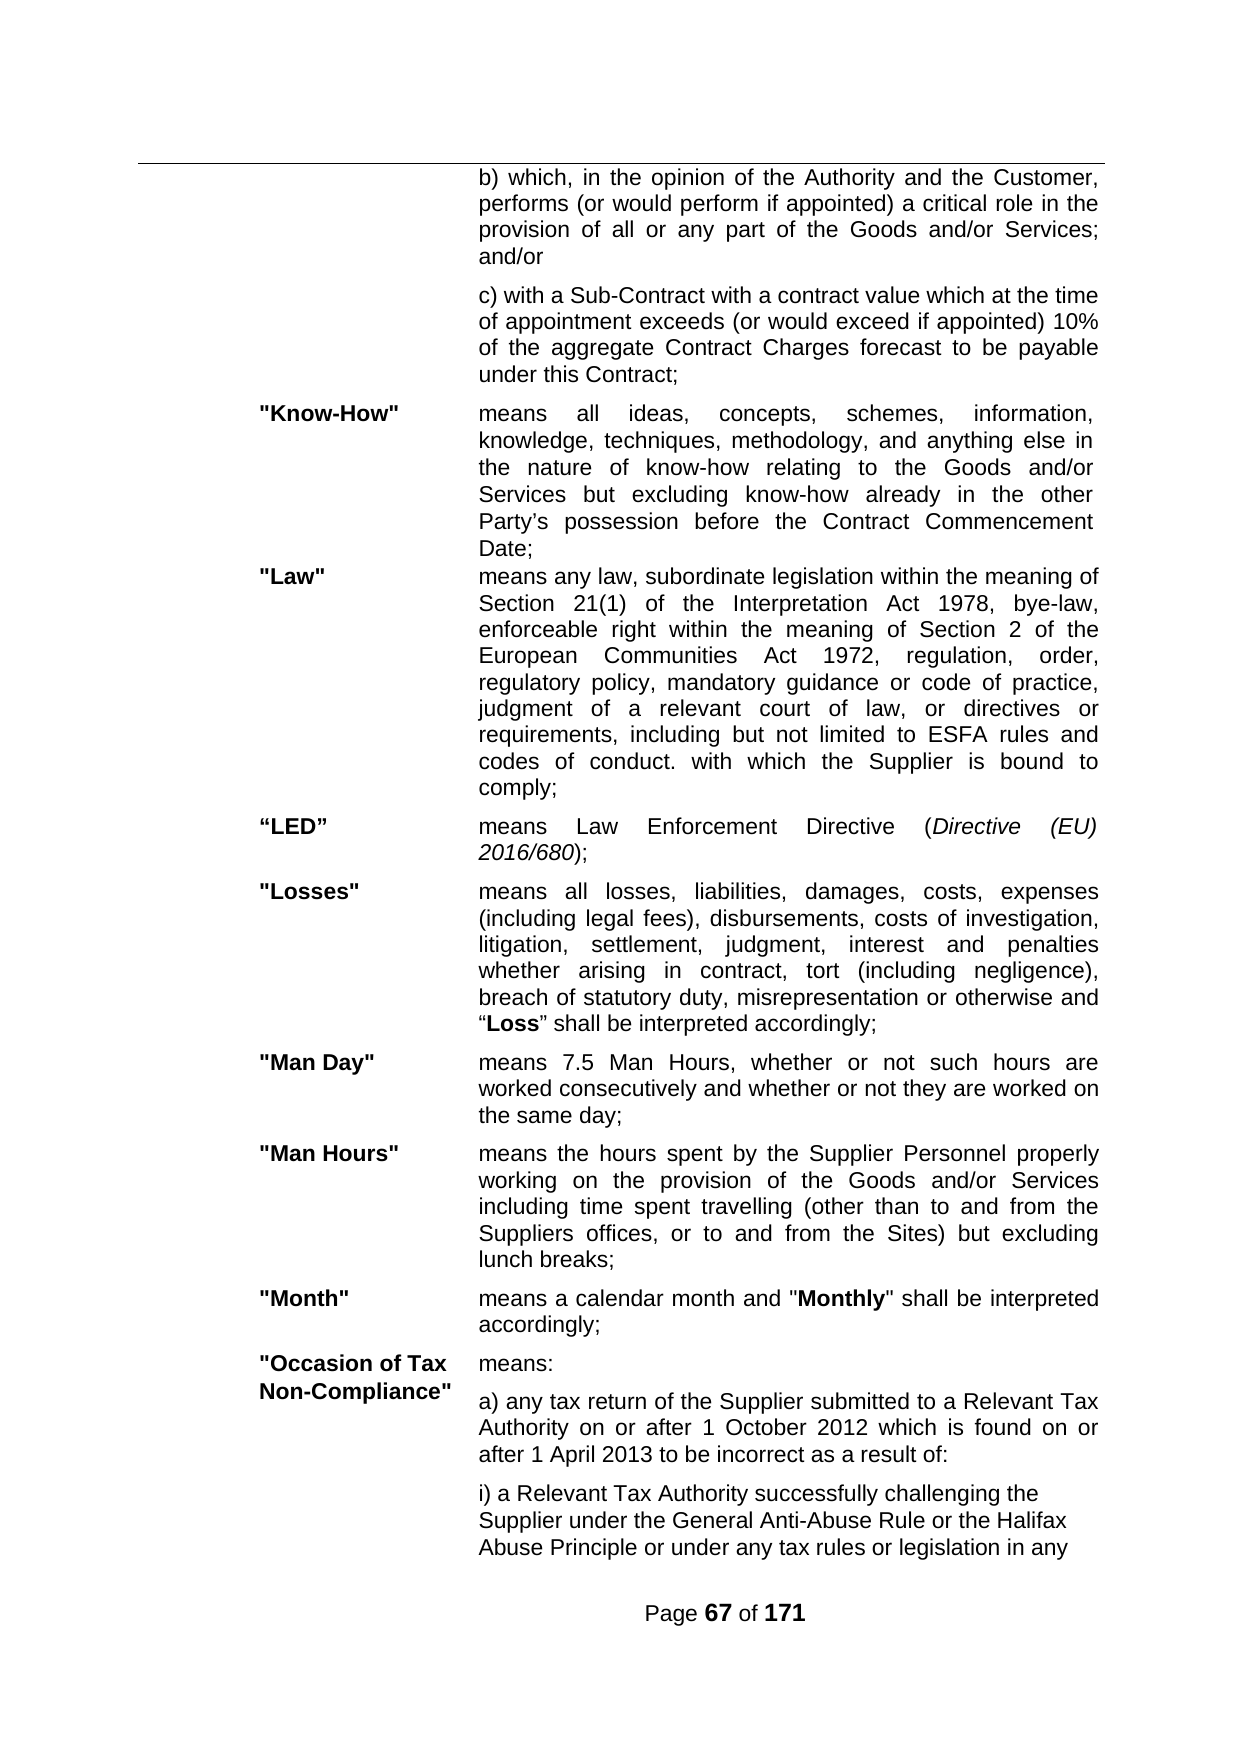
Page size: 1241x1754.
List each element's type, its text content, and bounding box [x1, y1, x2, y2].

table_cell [467, 143, 1111, 399]
table_cell “LED” [248, 813, 467, 878]
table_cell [248, 1350, 467, 1560]
table_cell "Know-How" [248, 400, 467, 563]
table_cell means any law, subordinate legislation within the meaning of Section 21(1) of the Interpretation Act 1978, bye-law, enforceable right within the meaning of Section 2 of the European Communities Act 1972, regulation, order, regulatory policy, mandatory guidance or code of practice, judgment of a relevant court of law, or directives or requirements, including but not limited to ESFA rules and codes of conduct. with which the Supplier is bound to comply; [467, 563, 1111, 813]
table_cell means all ideas, concepts, schemes, information, knowledge, techniques, methodology, and anything else in the nature of know-how relating to the Goods and/or Services but excluding know-how already in the other Party’s possession before the Contract Commencement Date; [467, 400, 1111, 563]
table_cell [248, 143, 467, 399]
table_cell "Losses" [248, 878, 467, 1049]
table_cell "Man Day" [248, 1049, 467, 1140]
table_cell means a calendar month and "Monthly" shall be interpreted accordingly; [467, 1285, 1111, 1350]
table_cell "Law" [248, 563, 467, 813]
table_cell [467, 1350, 1111, 1560]
table_cell "Man Hours" [248, 1140, 467, 1285]
table_cell means all losses, liabilities, damages, costs, expenses (including legal fees), disbursements, costs of investigation, litigation, settlement, judgment, interest and penalties whether arising in contract, tort (including negligence), breach of statutory duty, misrepresentation or otherwise and “Loss” shall be interpreted accordingly; [467, 878, 1111, 1049]
table_cell means 7.5 Man Hours, whether or not such hours are worked consecutively and whether or not they are worked on the same day; [467, 1049, 1111, 1140]
table_cell means Law Enforcement Directive (Directive (EU) 2016/680); [467, 813, 1111, 878]
table_cell means the hours spent by the Supplier Personnel properly working on the provision of the Goods and/or Services including time spent travelling (other than to and from the Suppliers offices, or to and from the Sites) but excluding lunch breaks; [467, 1140, 1111, 1285]
table_cell "Month" [248, 1285, 467, 1350]
